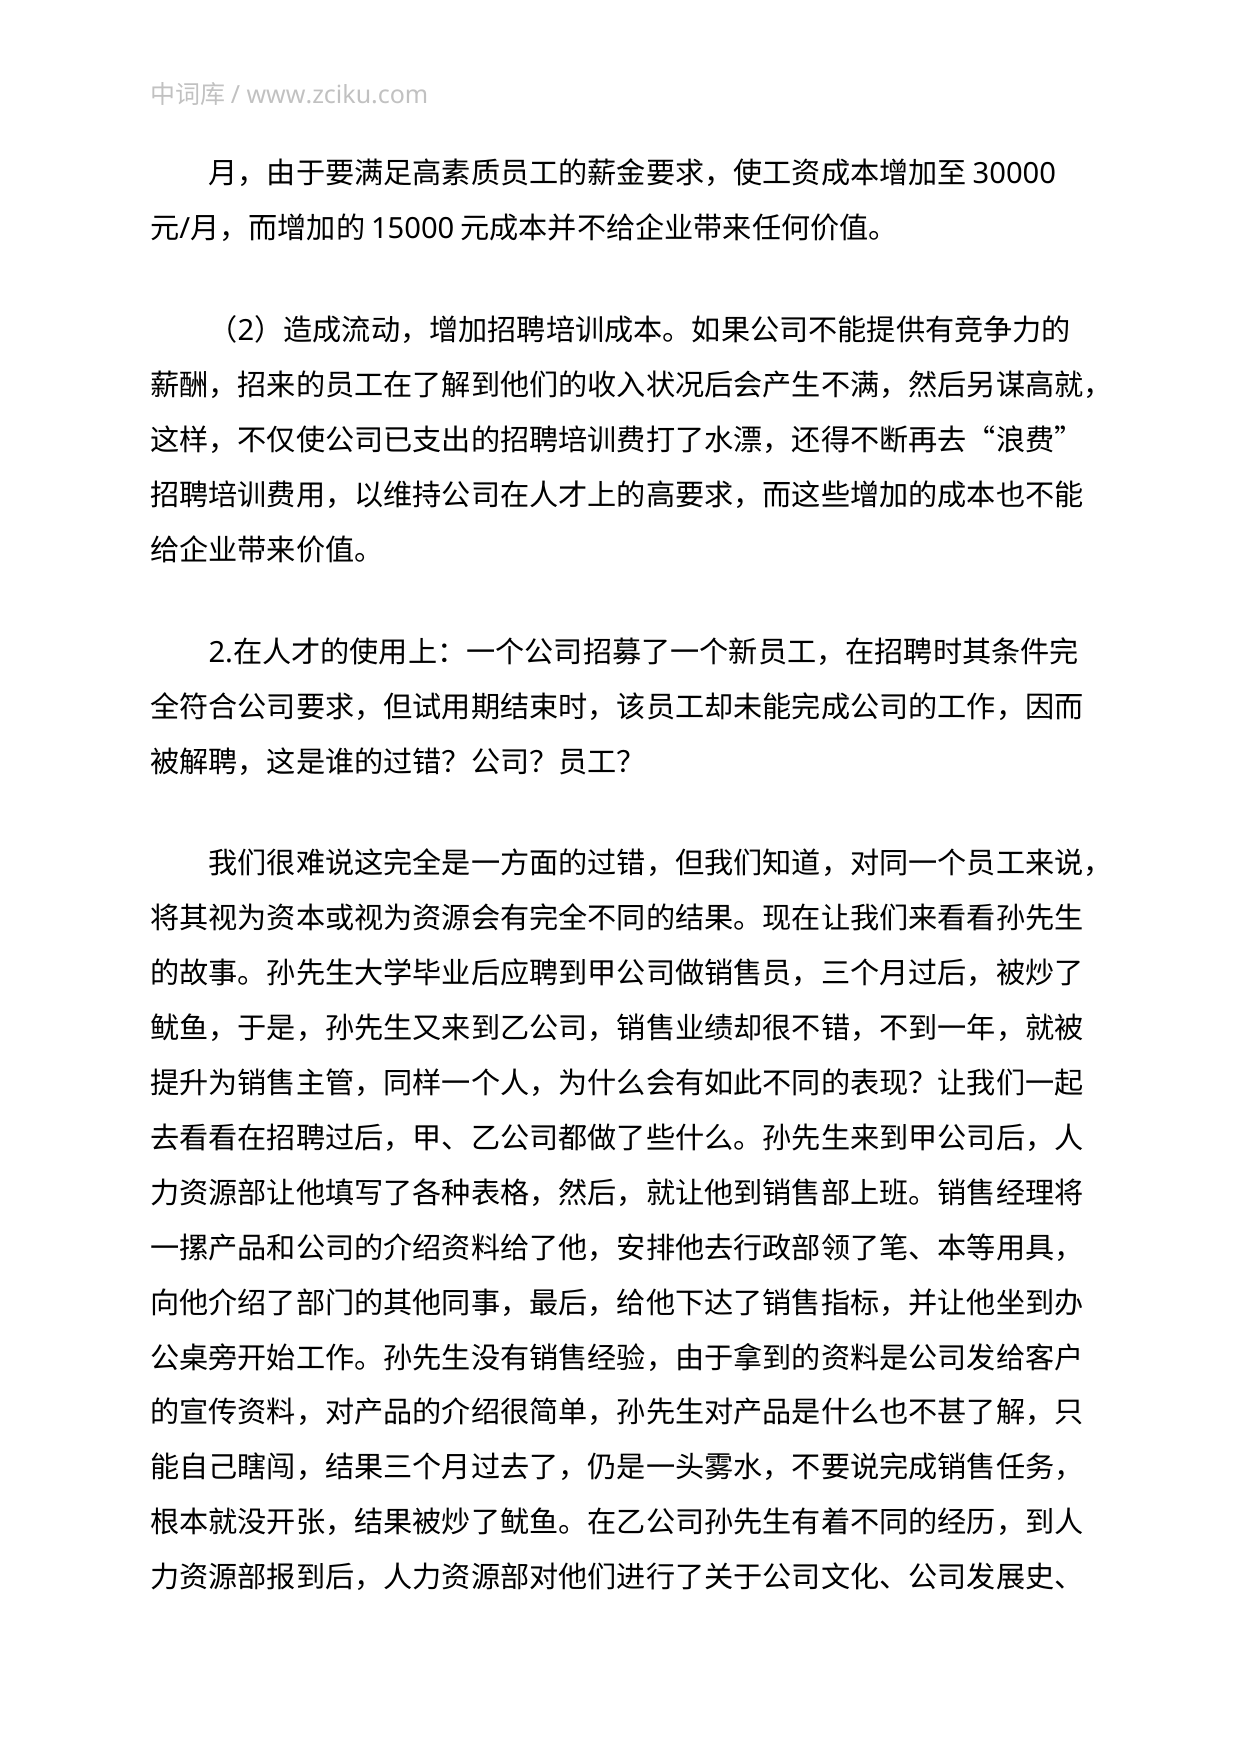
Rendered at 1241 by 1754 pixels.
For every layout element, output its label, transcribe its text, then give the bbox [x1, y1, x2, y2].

text （2）造成流动，增加招聘培训成本。如果公司不能提供有竞争力的薪酬，招来的员工在了解到他们的收入状况后会产生不满，然后另谋高就，这样，不仅使公司已支出的招聘培训费打了水漂，还得不断再去“浪费”招聘培训费用，以维持公司在人才上的高要求，而这些增加的成本也不能给企业带来价值。 [150, 307, 1090, 569]
text 2.在人才的使用上：一个公司招募了一个新员工，在招聘时其条件完全符合公司要求，但试用期结束时，该员工却未能完成公司的工作，因而被解聘，这是谁的过错？公司？员工？ [150, 628, 1090, 781]
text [150, 840, 1090, 1596]
text 月，由于要满足高素质员工的薪金要求，使工资成本增加至30000元/月，而增加的15000元成本并不给企业带来任何价值。 [150, 150, 1090, 247]
